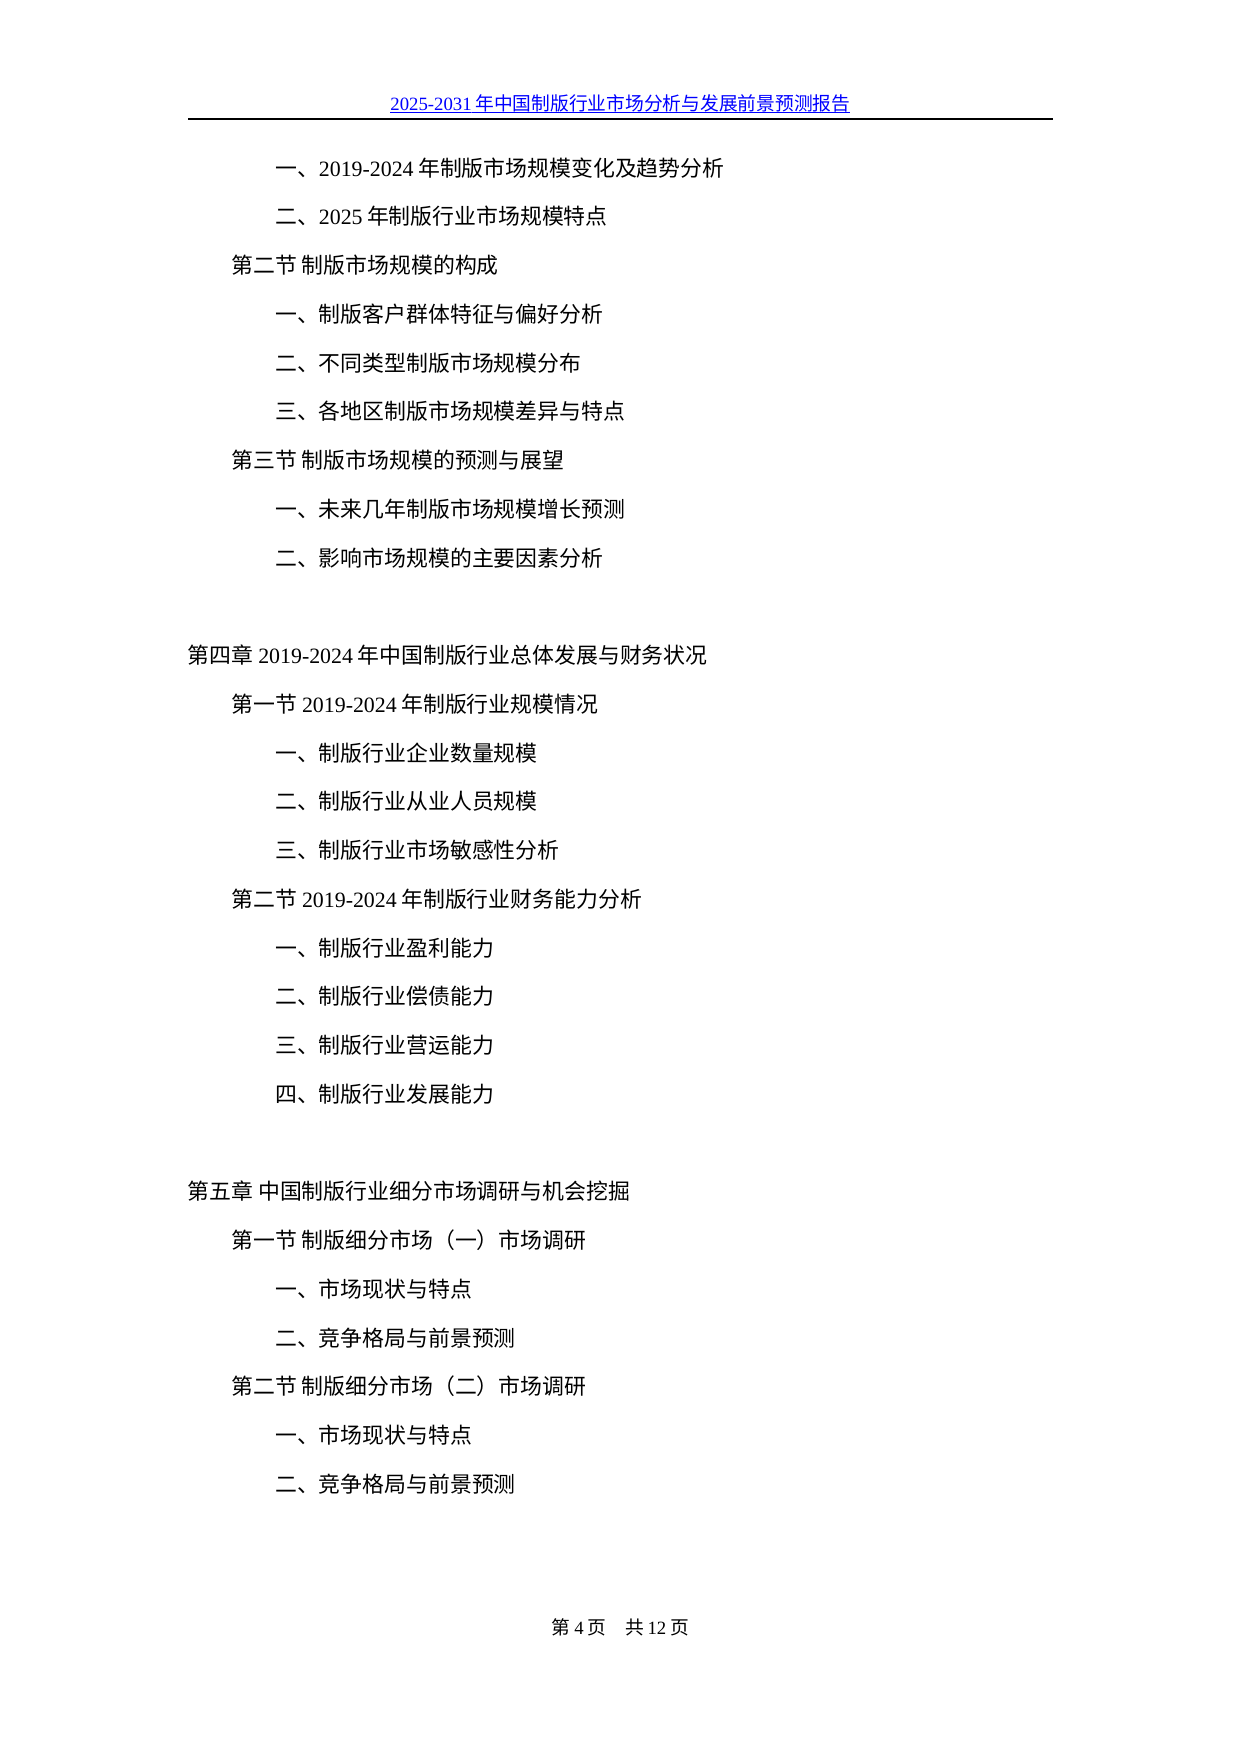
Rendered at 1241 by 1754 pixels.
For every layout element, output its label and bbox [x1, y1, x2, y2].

text [187, 150, 1053, 1499]
